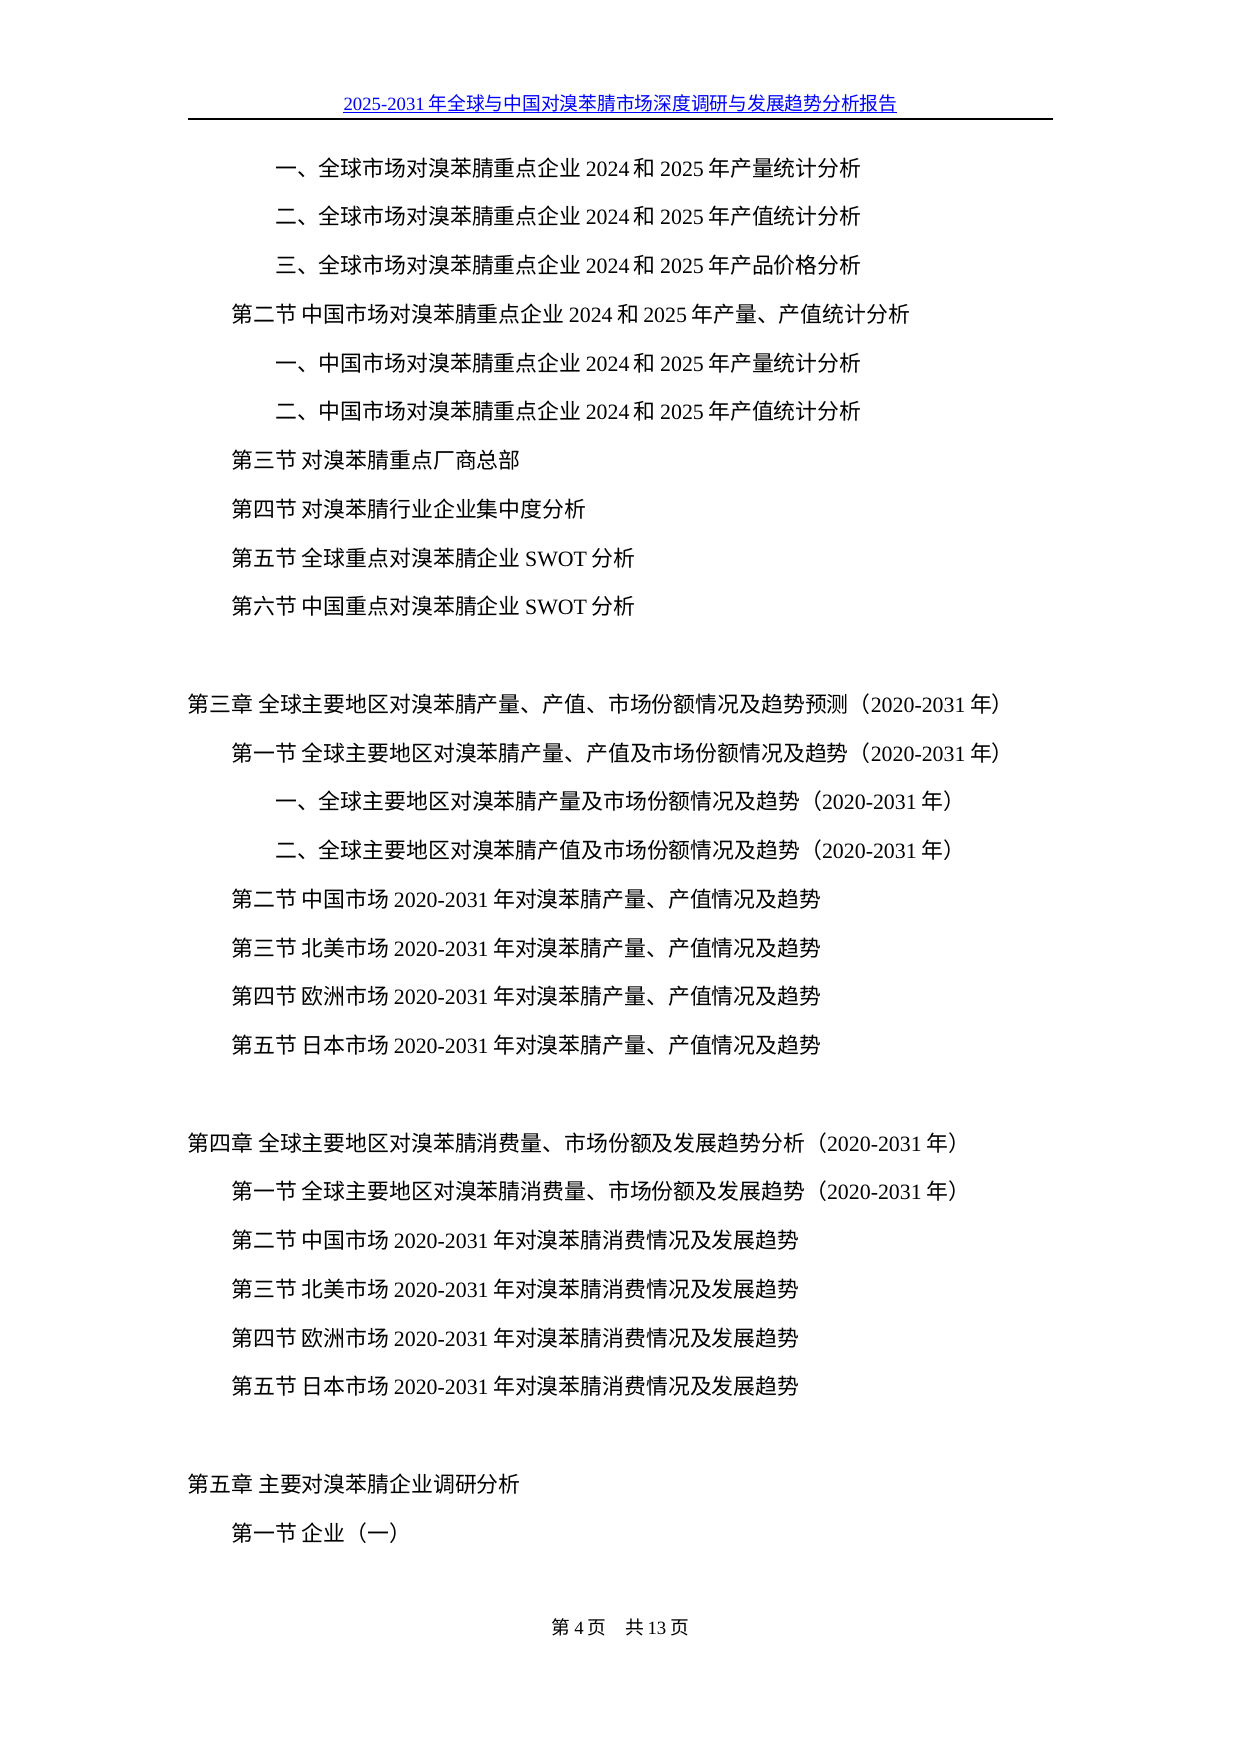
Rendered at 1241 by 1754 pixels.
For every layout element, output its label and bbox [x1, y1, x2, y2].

text [187, 150, 1053, 1548]
